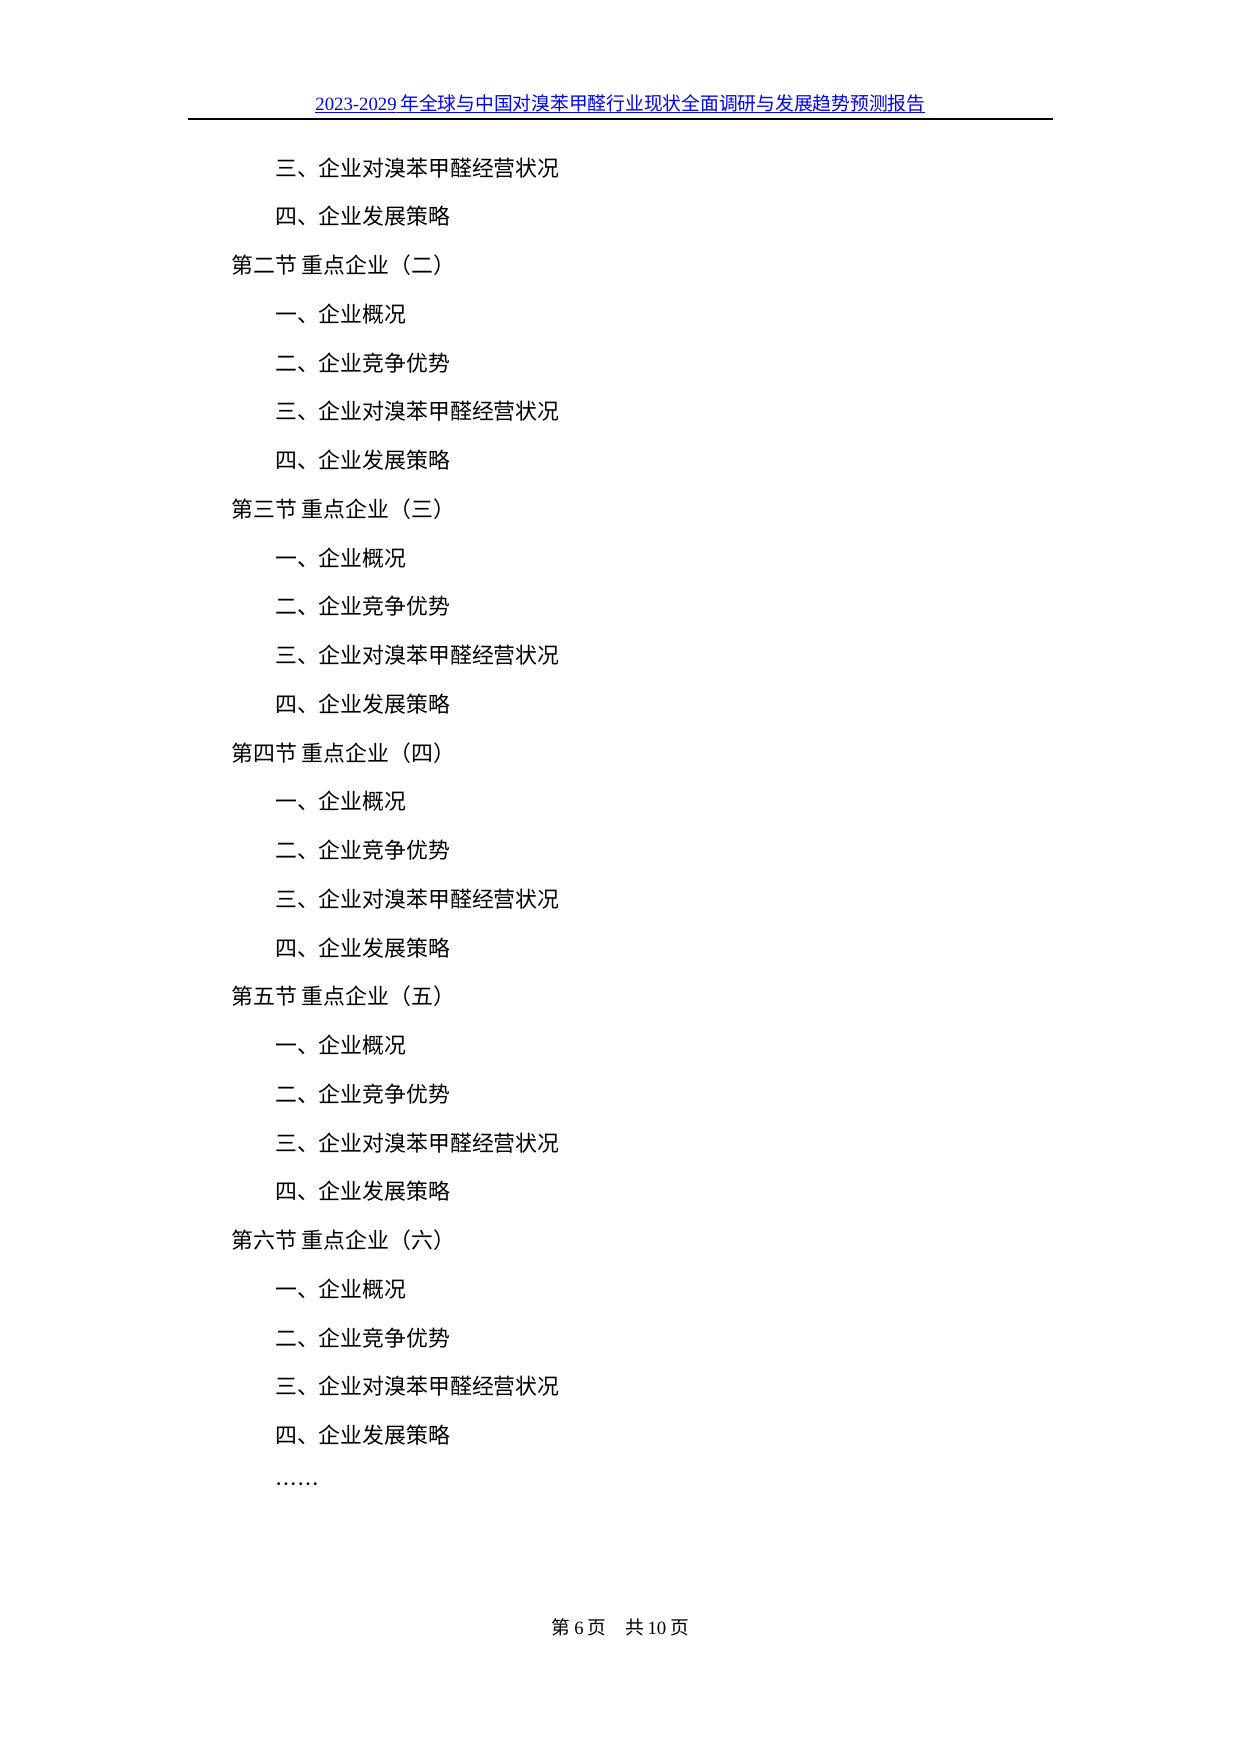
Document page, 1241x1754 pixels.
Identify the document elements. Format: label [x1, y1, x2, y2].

text [187, 150, 1053, 1499]
